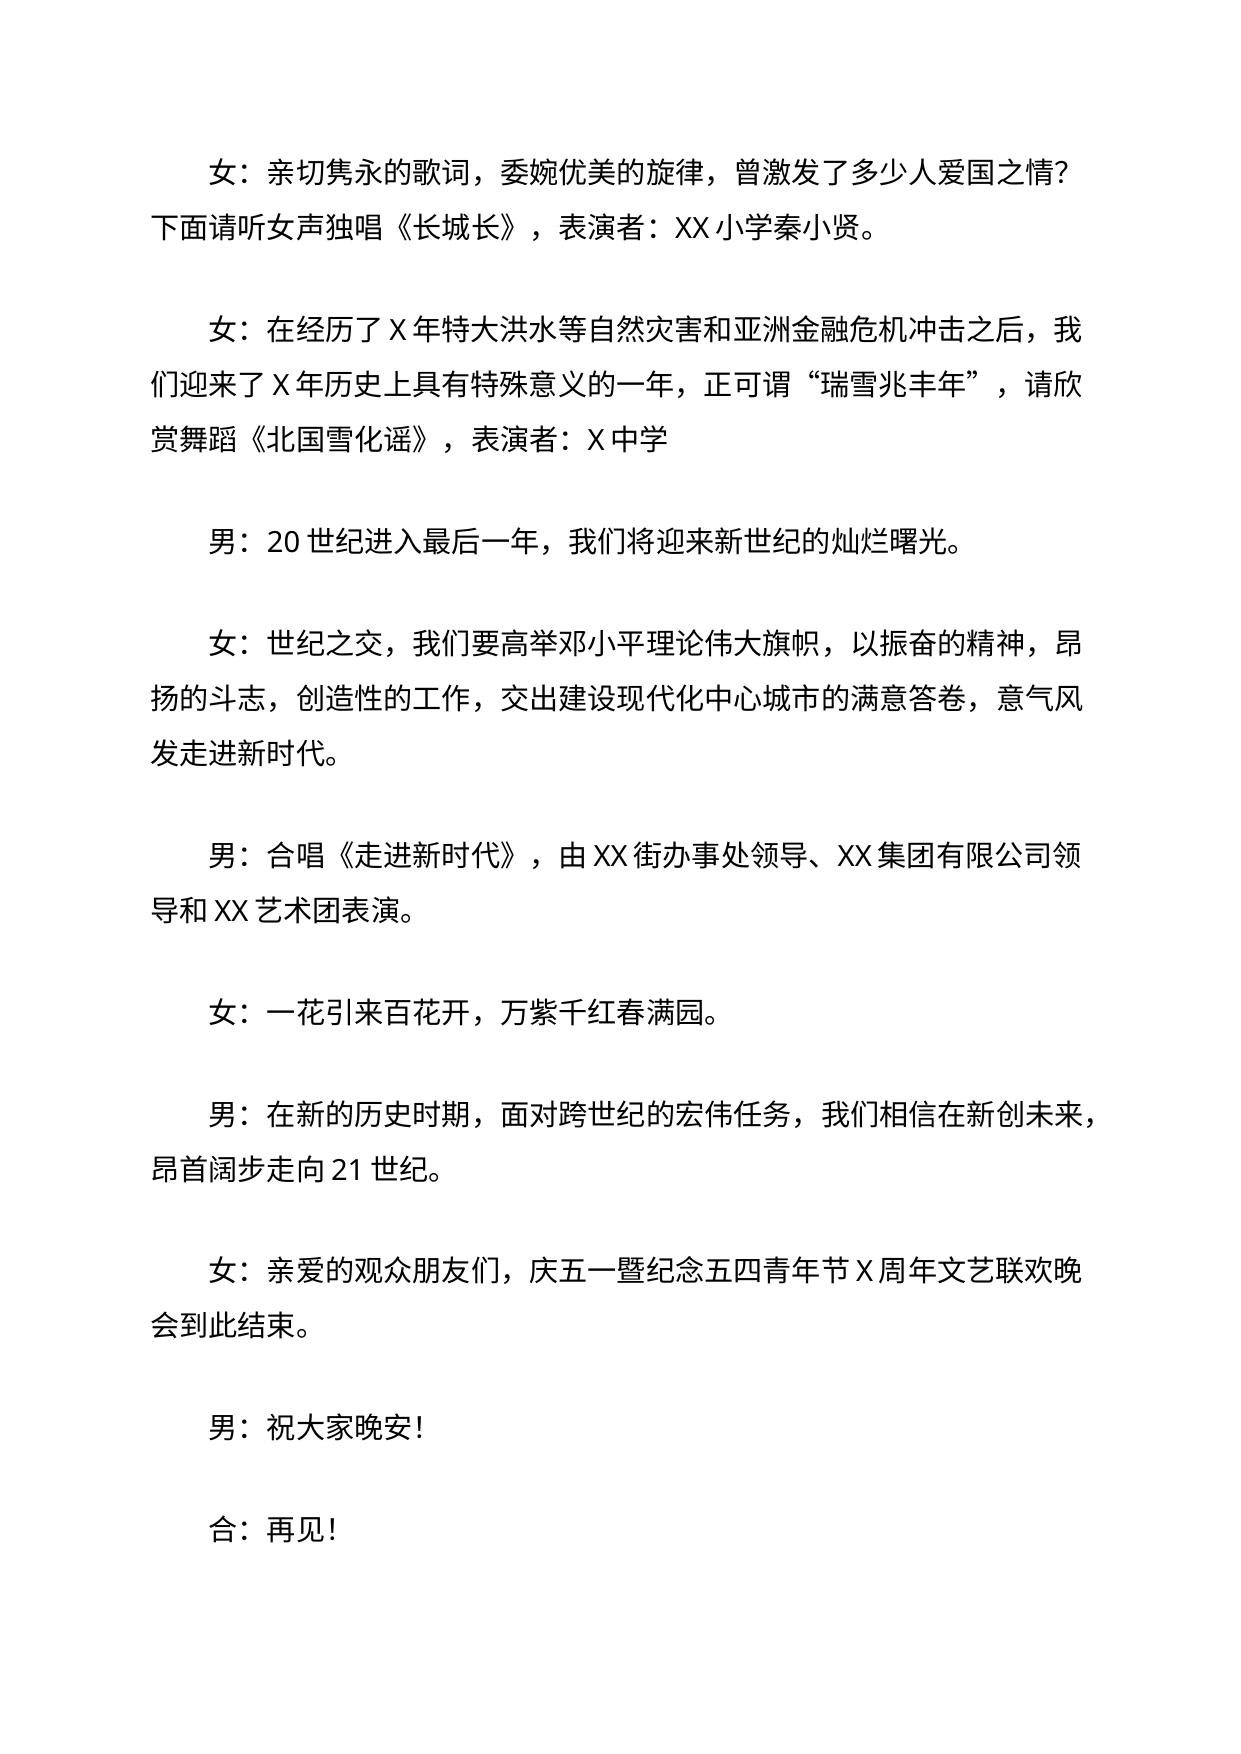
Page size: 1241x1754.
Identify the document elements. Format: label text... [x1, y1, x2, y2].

text 女：亲爱的观众朋友们，庆五一暨纪念五四青年节X周年文艺联欢晚会到此结束。 [150, 1248, 1090, 1345]
text 男：合唱《走进新时代》，由XX街办事处领导、XX集团有限公司领导和XX艺术团表演。 [150, 832, 1090, 930]
text 男：在新的历史时期，面对跨世纪的宏伟任务，我们相信在新创未来，昂首阔步走向21世纪。 [150, 1091, 1090, 1188]
text 女：亲切隽永的歌词，委婉优美的旋律，曾激发了多少人爱国之情？下面请听女声独唱《长城长》，表演者：XX小学秦小贤。 [150, 150, 1090, 247]
text 女：世纪之交，我们要高举邓小平理论伟大旗帜，以振奋的精神，昂扬的斗志，创造性的工作，交出建设现代化中心城市的满意答卷，意气风发走进新时代。 [150, 621, 1090, 773]
text 女：在经历了X年特大洪水等自然灾害和亚洲金融危机冲击之后，我们迎来了X年历史上具有特殊意义的一年，正可谓“瑞雪兆丰年”，请欣赏舞蹈《北国雪化谣》，表演者：X中学 [150, 307, 1090, 459]
text 合：再见！ [150, 1507, 1090, 1549]
text 男：20世纪进入最后一年，我们将迎来新世纪的灿烂曙光。 [150, 519, 1090, 561]
text 女：一花引来百花开，万紫千红春满园。 [150, 989, 1090, 1032]
text 男：祝大家晚安！ [150, 1405, 1090, 1447]
